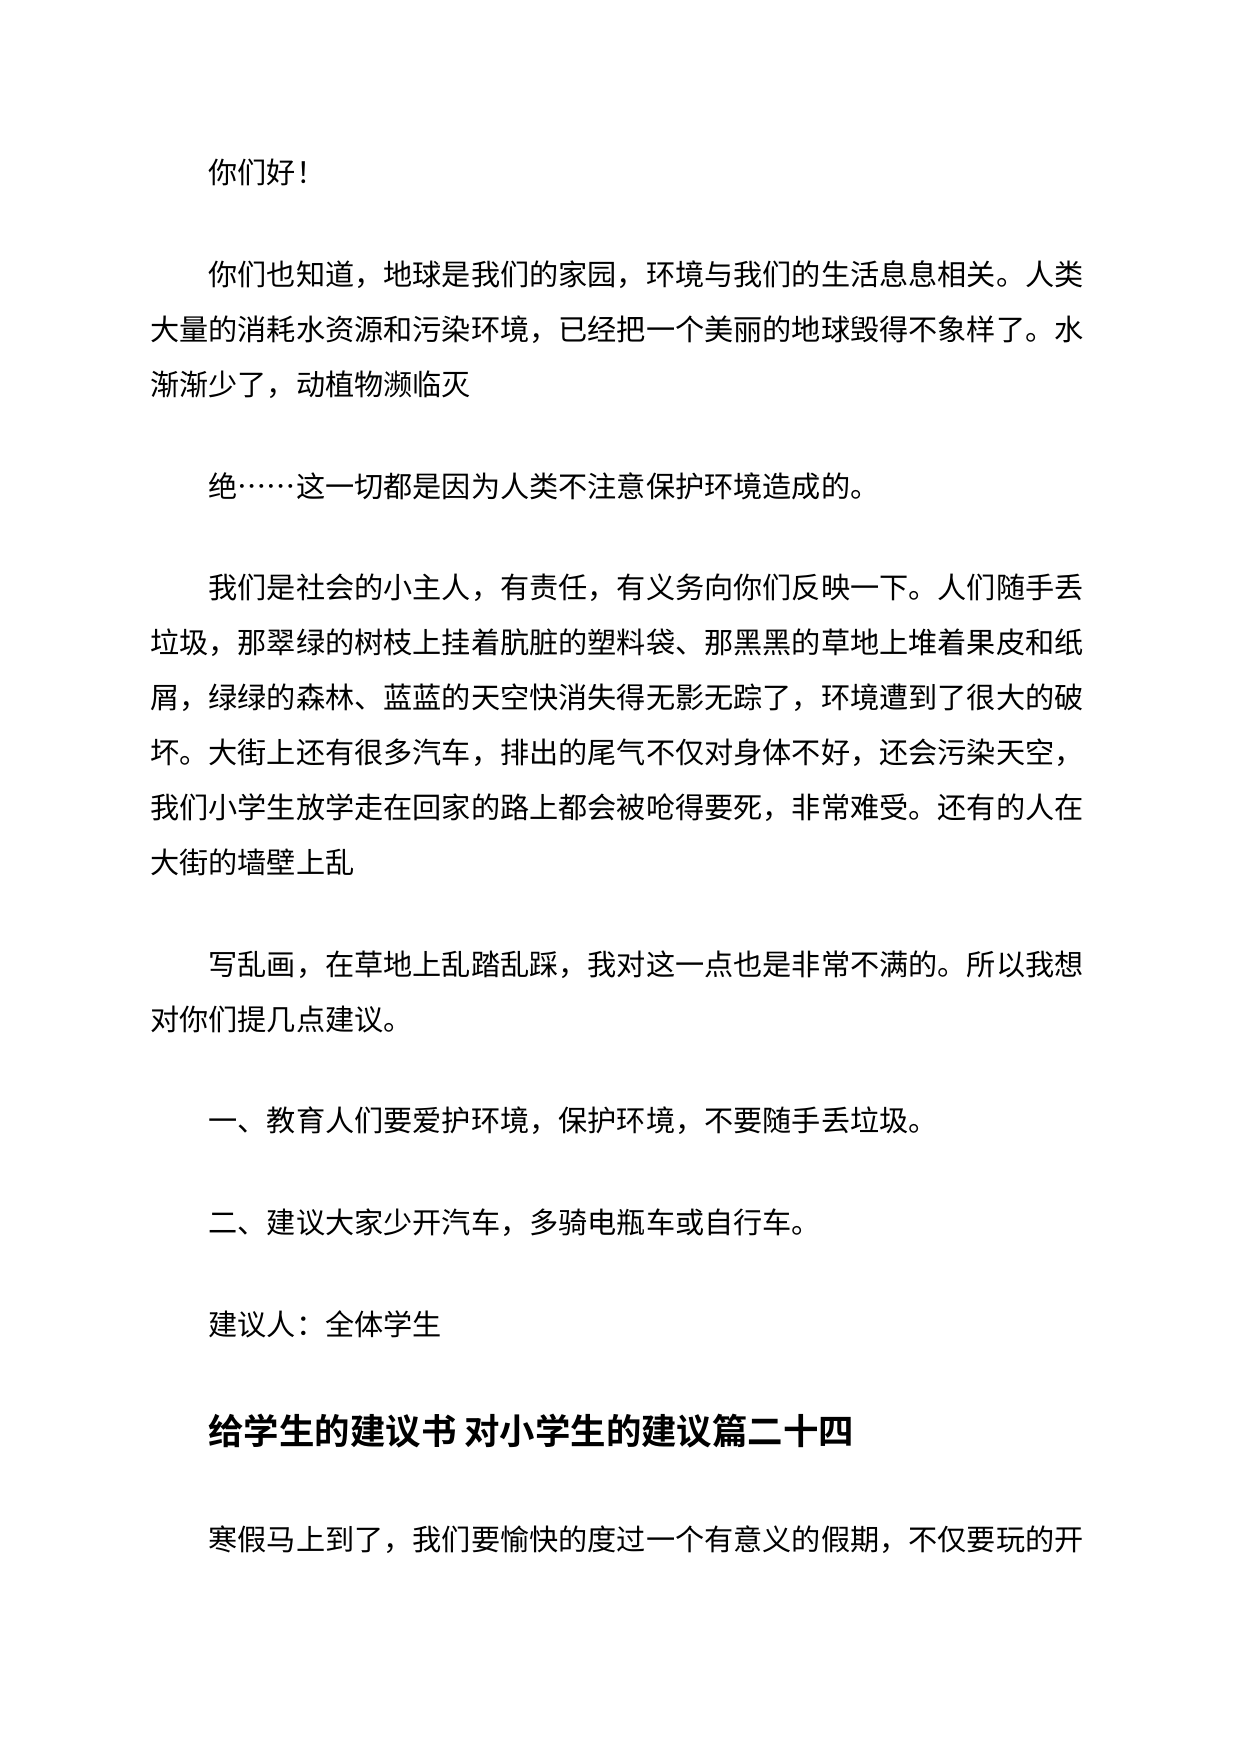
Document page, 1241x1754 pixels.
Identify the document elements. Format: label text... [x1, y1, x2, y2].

text 一、教育人们要爱护环境，保护环境，不要随手丢垃圾。 [150, 1098, 1090, 1140]
text 给学生的建议书 对小学生的建议篇二十四 [150, 1403, 1090, 1454]
text 二、建议大家少开汽车，多骑电瓶车或自行车。 [150, 1200, 1090, 1242]
text 你们也知道，地球是我们的家园，环境与我们的生活息息相关。人类大量的消耗水资源和污染环境，已经把一个美丽的地球毁得不象样了。水渐渐少了，动植物濒临灭 [150, 252, 1090, 404]
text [150, 1517, 1090, 1559]
text 写乱画，在草地上乱踏乱踩，我对这一点也是非常不满的。所以我想对你们提几点建议。 [150, 941, 1090, 1038]
text 我们是社会的小主人，有责任，有义务向你们反映一下。人们随手丢垃圾，那翠绿的树枝上挂着肮脏的塑料袋、那黑黑的草地上堆着果皮和纸屑，绿绿的森林、蓝蓝的天空快消失得无影无踪了，环境遭到了很大的破坏。大街上还有很多汽车，排出的尾气不仅对身体不好，还会污染天空，我们小学生放学走在回家的路上都会被呛得要死，非常难受。还有的人在大街的墙壁上乱 [150, 565, 1090, 882]
text 你们好！ [150, 150, 1090, 192]
text 建议人：全体学生 [150, 1302, 1090, 1344]
text 绝……这一切都是因为人类不注意保护环境造成的。 [150, 463, 1090, 506]
